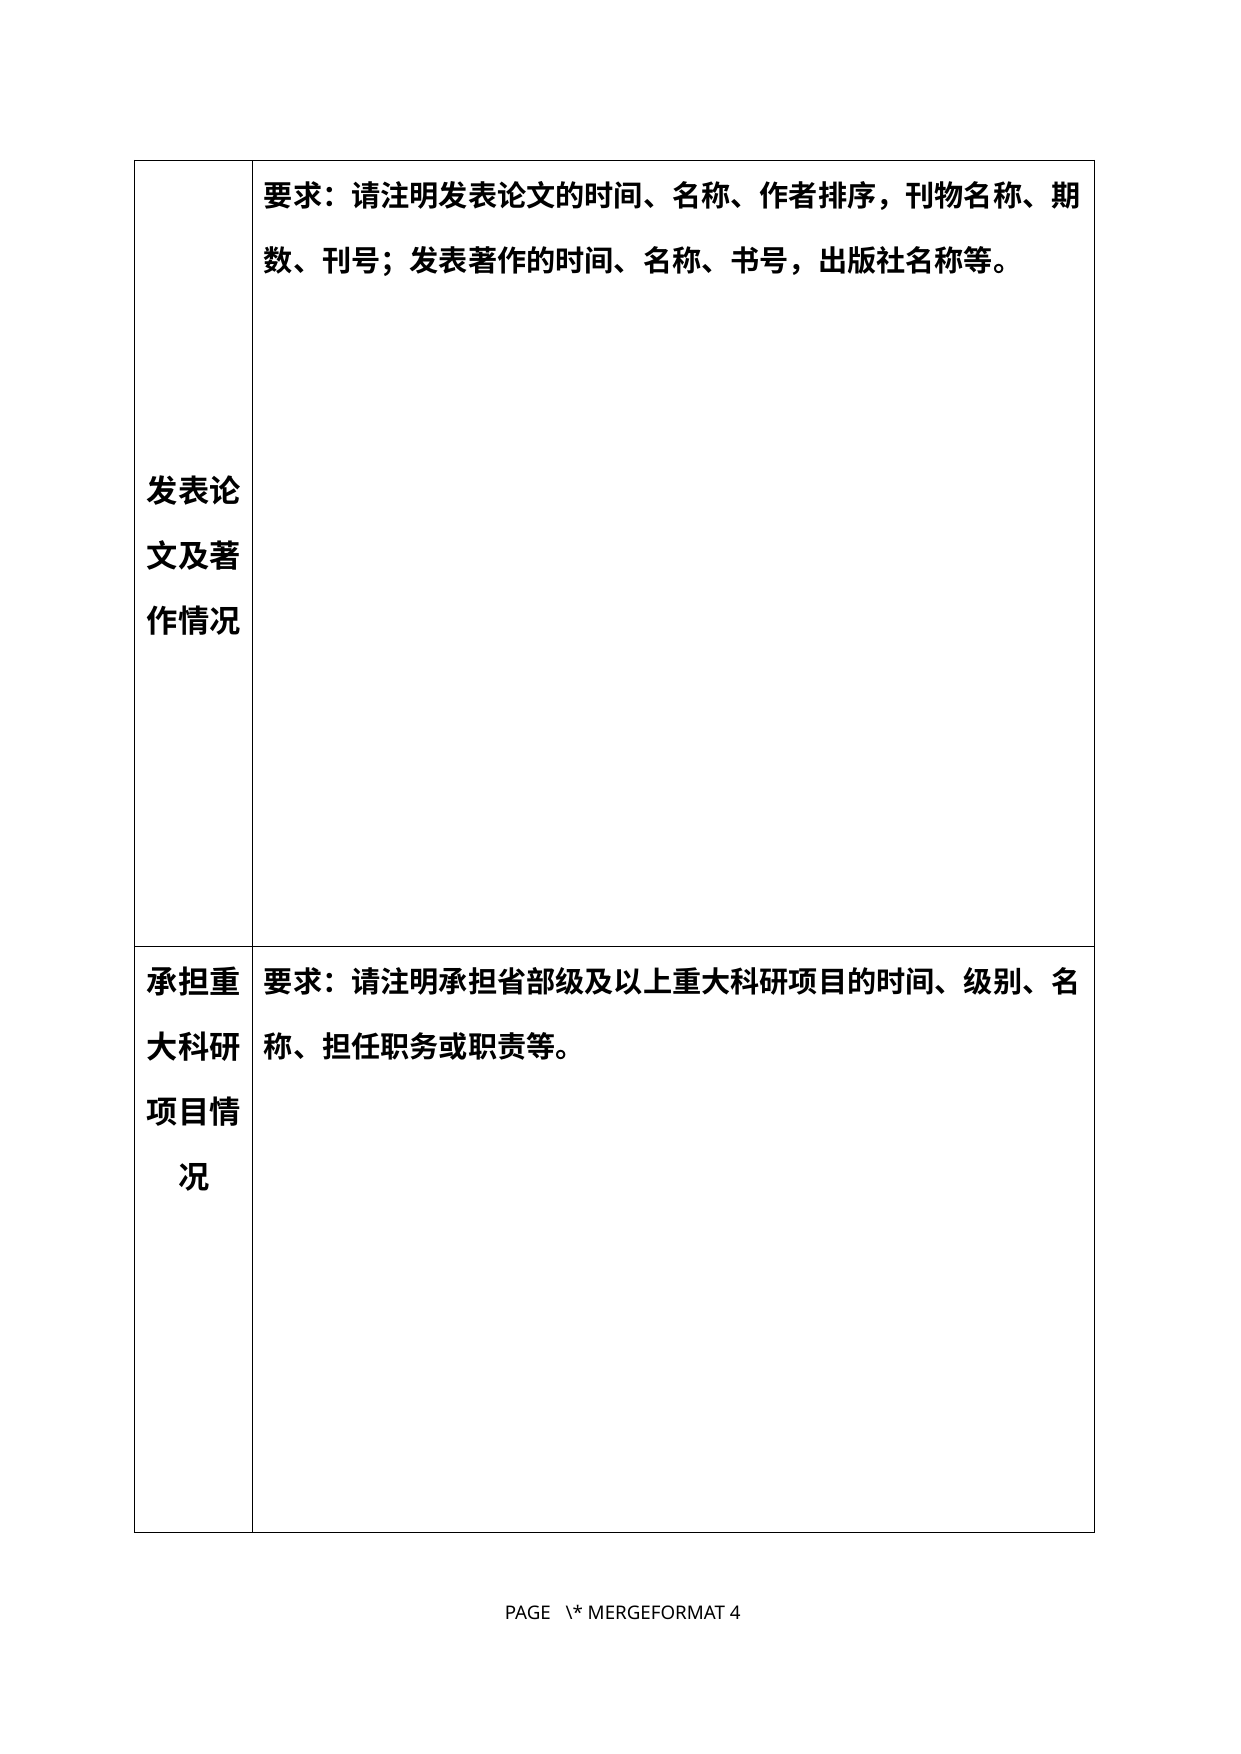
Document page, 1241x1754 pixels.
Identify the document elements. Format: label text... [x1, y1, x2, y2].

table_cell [253, 947, 1094, 1532]
table_cell 要求：请注明发表论文的时间、名称、作者排序，刊物名称、期数、刊号；发表著作的时间、名称、书号，出版社名称等。 [253, 161, 1094, 946]
table_cell 发表论文及著作情况 [135, 161, 252, 946]
table_cell 承担重大科研项目情况 [135, 947, 252, 1532]
